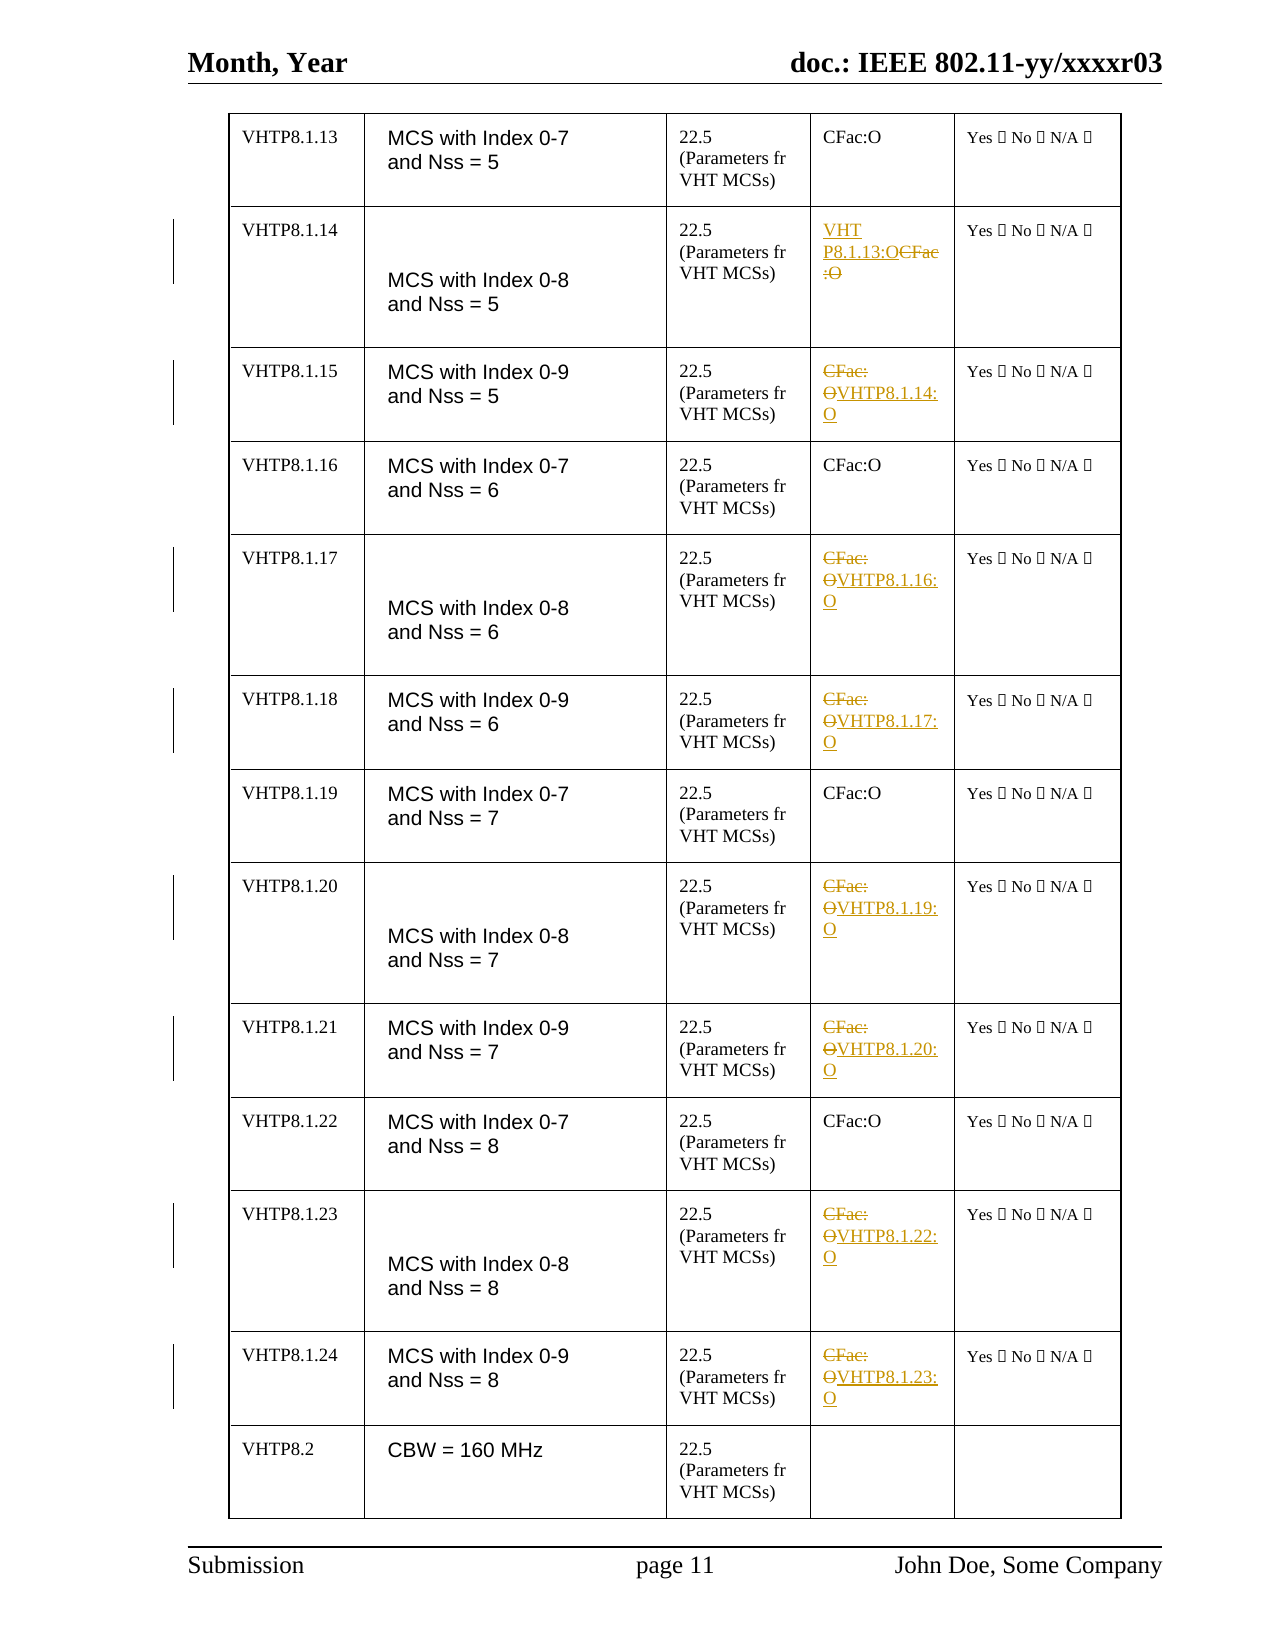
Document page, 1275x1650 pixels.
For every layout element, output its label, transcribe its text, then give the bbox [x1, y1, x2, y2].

table_cell [811, 676, 954, 768]
table_cell Yes  No  N/A  [955, 535, 1120, 675]
table_cell [811, 348, 954, 441]
table_cell Yes  No  N/A  [955, 348, 1120, 441]
table_cell [811, 863, 954, 1003]
table_cell [811, 1191, 954, 1331]
table_cell MCS with Index 0-8 and Nss = 6 [365, 535, 666, 675]
table_cell [811, 1426, 954, 1518]
table_cell 22.5 (Parameters fr VHT MCSs) [667, 442, 810, 534]
table_cell Yes  No  N/A  [955, 114, 1120, 206]
table_cell VHTP8.1.21 [230, 1004, 364, 1097]
table_cell VHTP8.1.19 [230, 770, 364, 862]
table_cell MCS with Index 0-7 and Nss = 8 [365, 1098, 666, 1190]
table_cell Yes  No  N/A  [955, 863, 1120, 1003]
table_cell 22.5 (Parameters fr VHT MCSs) [667, 114, 810, 206]
table_cell MCS with Index 0-9 and Nss = 8 [365, 1332, 666, 1424]
table_cell MCS with Index 0-8 and Nss = 8 [365, 1191, 666, 1331]
table_cell [811, 535, 954, 675]
table_cell VHTP8.1.23 [230, 1191, 364, 1331]
table_cell [811, 1004, 954, 1097]
table_cell MCS with Index 0-9 and Nss = 5 [365, 348, 666, 441]
table_cell Yes  No  N/A  [955, 1098, 1120, 1190]
table_cell 22.5 (Parameters fr VHT MCSs) [667, 348, 810, 441]
table_cell 22.5 (Parameters fr VHT MCSs) [667, 1098, 810, 1190]
table_cell CBW = 160 MHz [365, 1426, 666, 1518]
table_cell VHTP8.1.20 [230, 863, 364, 1003]
table_cell Yes  No  N/A  [955, 1332, 1120, 1424]
table_cell 22.5 (Parameters fr VHT MCSs) [667, 1191, 810, 1331]
table_cell MCS with Index 0-7 and Nss = 5 [365, 114, 666, 206]
table_cell [811, 1332, 954, 1424]
table_cell [955, 1426, 1120, 1518]
table_cell VHTP8.1.22 [230, 1098, 364, 1190]
table_cell VHTP8.1.18 [230, 676, 364, 768]
table_cell 22.5 (Parameters fr VHT MCSs) [667, 676, 810, 768]
table_cell 22.5 (Parameters fr VHT MCSs) [667, 1332, 810, 1424]
table_cell VHTP8.2 [230, 1426, 364, 1518]
table_cell CFac:O [811, 442, 954, 534]
table_cell Yes  No  N/A  [955, 1004, 1120, 1097]
table_cell [811, 207, 954, 347]
table_cell VHTP8.1.24 [230, 1332, 364, 1424]
table_cell 22.5 (Parameters fr VHT MCSs) [667, 535, 810, 675]
table_cell Yes  No  N/A  [955, 207, 1120, 347]
table_cell Yes  No  N/A  [955, 676, 1120, 768]
table_cell VHTP8.1.15 [230, 348, 364, 441]
table_cell MCS with Index 0-7 and Nss = 6 [365, 442, 666, 534]
table_cell Yes  No  N/A  [955, 442, 1120, 534]
table_cell VHTP8.1.14 [230, 207, 364, 347]
table_cell 22.5 (Parameters fr VHT MCSs) [667, 770, 810, 862]
table_cell MCS with Index 0-7 and Nss = 7 [365, 770, 666, 862]
table_cell MCS with Index 0-8 and Nss = 7 [365, 863, 666, 1003]
table_cell Yes  No  N/A  [955, 1191, 1120, 1331]
table_cell VHTP8.1.16 [230, 442, 364, 534]
table_cell Yes  No  N/A  [955, 770, 1120, 862]
table_cell 22.5 (Parameters fr VHT MCSs) [667, 1004, 810, 1097]
table_cell CFac:O [811, 114, 954, 206]
table_cell CFac:O [811, 770, 954, 862]
table_cell MCS with Index 0-9 and Nss = 7 [365, 1004, 666, 1097]
table_cell MCS with Index 0-9 and Nss = 6 [365, 676, 666, 768]
table_cell VHTP8.1.17 [230, 535, 364, 675]
table_cell CFac:O [811, 1098, 954, 1190]
table_cell 22.5 (Parameters fr VHT MCSs) [667, 863, 810, 1003]
table_cell VHTP8.1.13 [230, 114, 364, 206]
table_cell 22.5 (Parameters fr VHT MCSs) [667, 207, 810, 347]
table_cell 22.5 (Parameters fr VHT MCSs) [667, 1426, 810, 1518]
table_cell MCS with Index 0-8 and Nss = 5 [365, 207, 666, 347]
